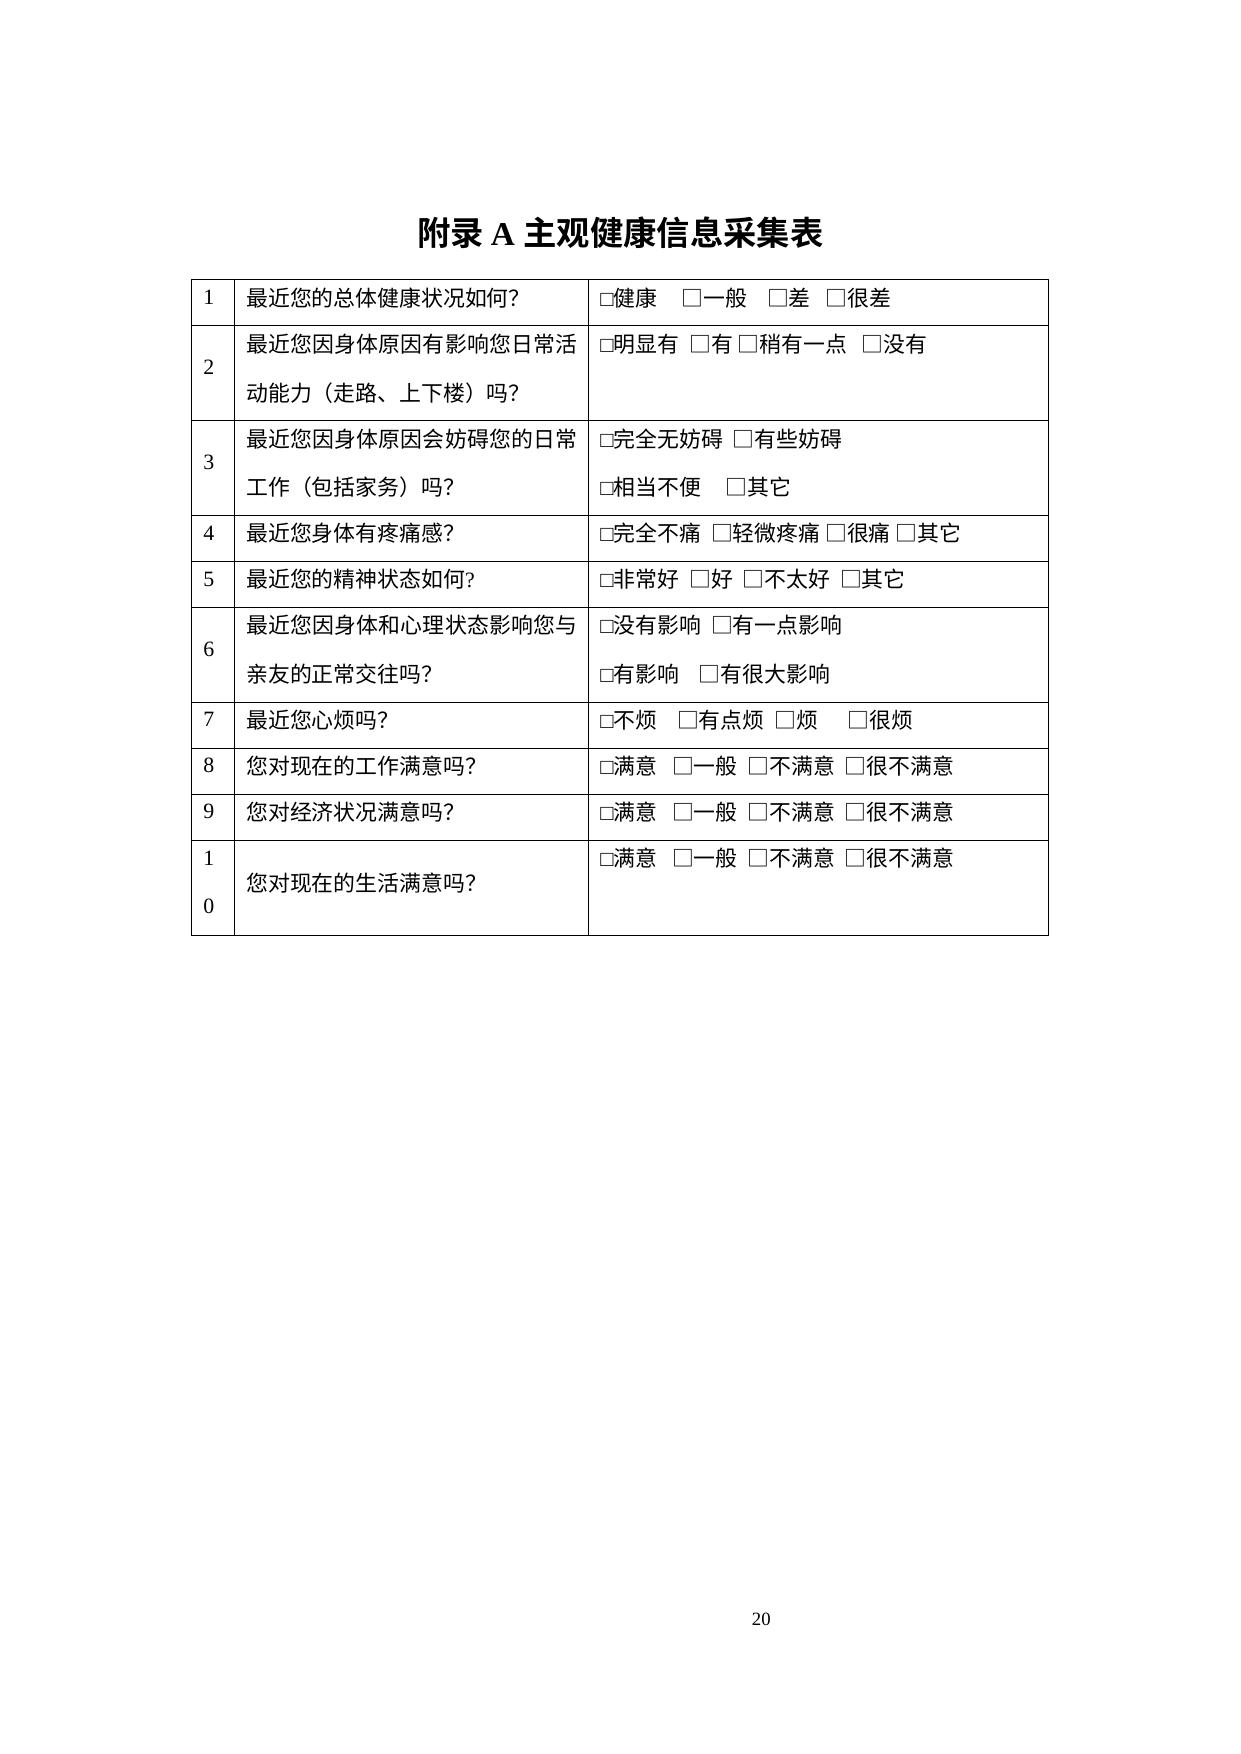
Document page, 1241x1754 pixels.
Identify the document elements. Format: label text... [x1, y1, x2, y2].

table_cell □完全无妨碍 □有些妨碍 □相当不便 □其它 [589, 421, 1048, 515]
table_header 最近您的总体健康状况如何？ [235, 280, 588, 325]
table_cell □满意 □一般 □不满意 □很不满意 [589, 841, 1048, 935]
table_cell □不烦 □有点烦 □烦 □很烦 [589, 703, 1048, 748]
table_cell 最近您的精神状态如何? [235, 562, 588, 607]
table_cell □非常好 □好 □不太好 □其它 [589, 562, 1048, 607]
table_cell 2 [192, 326, 234, 420]
table_cell 您对现在的生活满意吗？ [235, 841, 588, 935]
table_cell 9 [192, 795, 234, 840]
table_cell 最近您因身体原因会妨碍您的日常工作（包括家务）吗？ [235, 421, 588, 515]
table_header 1 [192, 280, 234, 325]
table_cell □满意 □一般 □不满意 □很不满意 [589, 795, 1048, 840]
table_cell 8 [192, 749, 234, 794]
table_cell □没有影响 □有一点影响 □有影响 □有很大影响 [589, 608, 1048, 702]
table_cell 4 [192, 516, 234, 561]
table_cell □明显有 □有 □稍有一点 □没有 [589, 326, 1048, 420]
table_cell 7 [192, 703, 234, 748]
table_cell 最近您因身体原因有影响您日常活动能力（走路、上下楼）吗？ [235, 326, 588, 420]
table_cell □完全不痛 □轻微疼痛 □很痛 □其它 [589, 516, 1048, 561]
table_cell □满意 □一般 □不满意 □很不满意 [589, 749, 1048, 794]
table_cell 您对现在的工作满意吗？ [235, 749, 588, 794]
table_cell 您对经济状况满意吗？ [235, 795, 588, 840]
table_cell 最近您心烦吗？ [235, 703, 588, 748]
table_cell 5 [192, 562, 234, 607]
text 附录A 主观健康信息采集表 [187, 207, 1053, 255]
table_cell 3 [192, 421, 234, 515]
table_cell 6 [192, 608, 234, 702]
table_cell 10 [192, 841, 234, 935]
table_cell 最近您因身体和心理状态影响您与亲友的正常交往吗？ [235, 608, 588, 702]
table_cell 最近您身体有疼痛感？ [235, 516, 588, 561]
table_header □健康 □一般 □差 □很差 [589, 280, 1048, 325]
